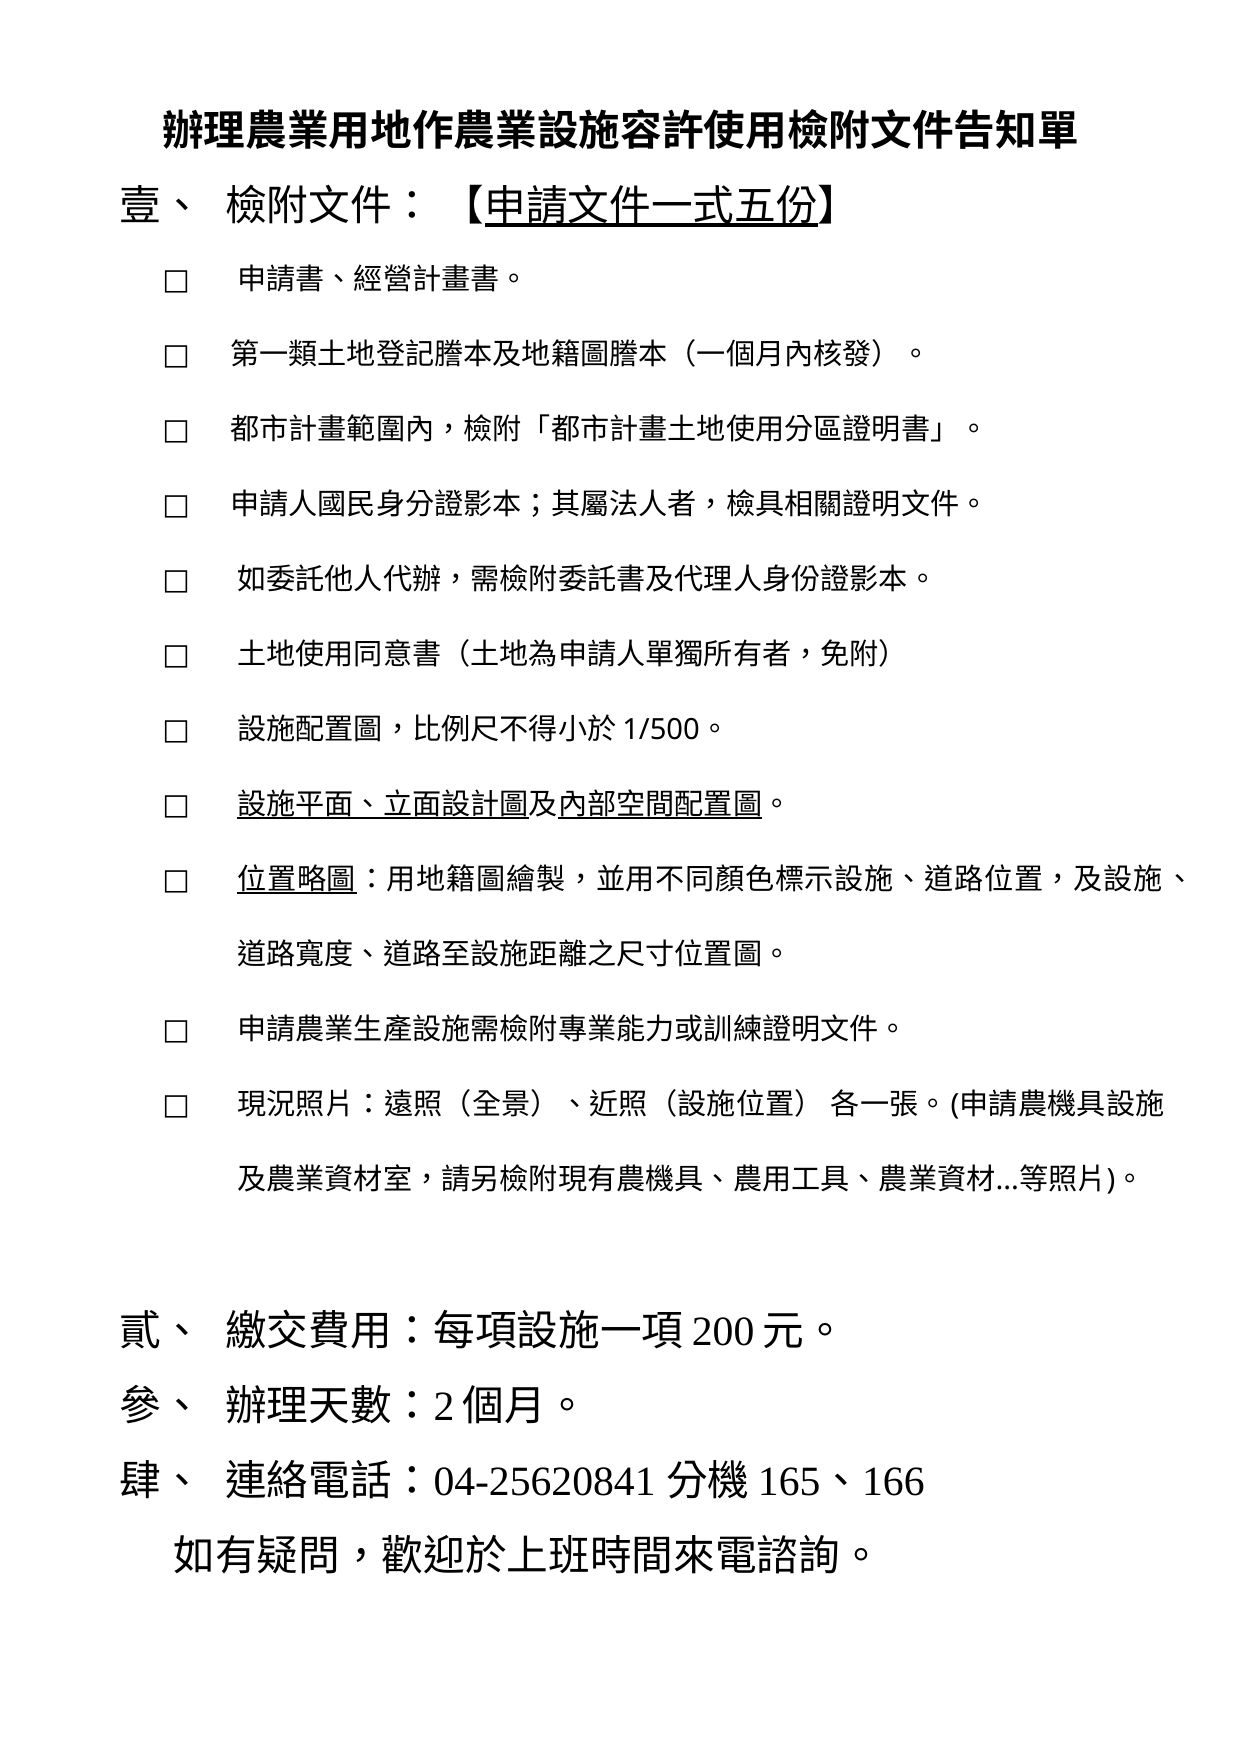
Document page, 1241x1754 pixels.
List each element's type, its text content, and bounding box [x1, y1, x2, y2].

list 土地使用同意書（土地為申請人單獨所有者，免附） [162, 614, 1165, 689]
list 第一類土地登記謄本及地籍圖謄本（一個月內核發）。 [162, 314, 1165, 389]
text 辦理農業用地作農業設施容許使用檢附文件告知單 [75, 89, 1165, 164]
list 申請人國民身分證影本；其屬法人者，檢具相關證明文件。 [162, 464, 1165, 539]
list 都市計畫範圍內，檢附「都市計畫土地使用分區證明書」。 [162, 389, 1165, 464]
list 設施配置圖，比例尺不得小於1/500。 [162, 689, 1165, 764]
list 連絡電話：04-25620841 分機165、166 [119, 1439, 1165, 1514]
list 繳交費用：每項設施一項200元。 [119, 1289, 1165, 1364]
list 辦理天數：2個月。 [119, 1364, 1165, 1439]
list 檢附文件： 【申請文件一式五份】 [119, 164, 1165, 239]
list 現況照片：遠照（全景）、近照（設施位置） 各一張。(申請農機具設施及農業資材室，請另檢附現有農機具、農用工具、農業資材...等照片)。 [162, 1064, 1165, 1214]
list 如委託他人代辦，需檢附委託書及代理人身份證影本。 [162, 539, 1165, 614]
list 申請書、經營計畫書。 [162, 239, 1165, 314]
list 申請農業生產設施需檢附專業能力或訓練證明文件。 [162, 989, 1165, 1064]
text 如有疑問，歡迎於上班時間來電諮詢。 [75, 1514, 1165, 1589]
list 設施平面、立面設計圖及內部空間配置圖。 [162, 764, 1165, 839]
list 位置略圖：用地籍圖繪製，並用不同顏色標示設施、道路位置，及設施、道路寬度、道路至設施距離之尺寸位置圖。 [162, 839, 1165, 989]
